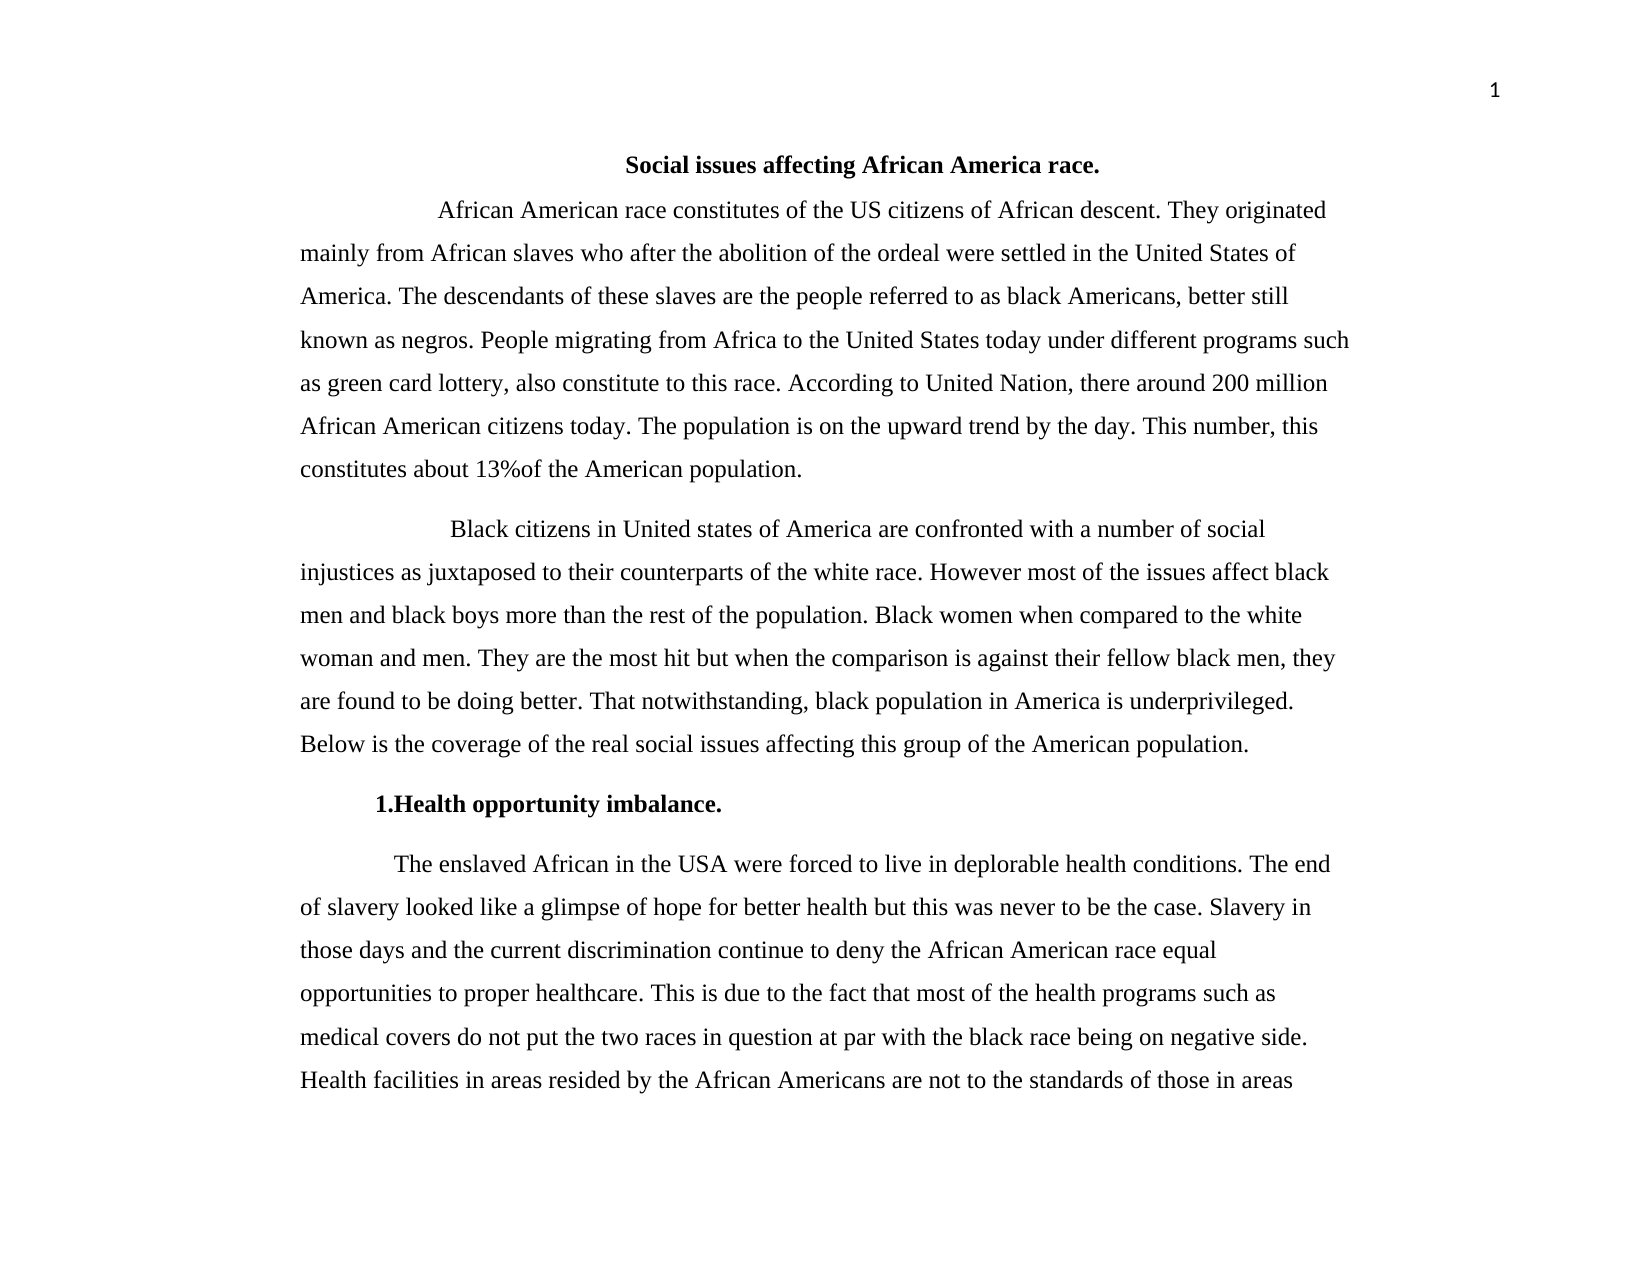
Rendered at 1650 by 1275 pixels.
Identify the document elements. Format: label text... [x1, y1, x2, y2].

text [300, 849, 1350, 1093]
text Social issues affecting African America race. [300, 150, 1350, 179]
text Black citizens in United states of America are confronted with a number of social injustices as juxtaposed to their counterparts of the white race. However most of the issues affect black men and black boys more than the rest of the population. Black women when compared to the white woman and men. They are the most hit but when the comparison is against their fellow black men, they are found to be doing better. That notwithstanding, black population in America is underprivileged. Below is the coverage of the real social issues affecting this group of the American population. [300, 514, 1350, 758]
text 1.Health opportunity imbalance. [300, 789, 1350, 818]
text African American race constitutes of the US citizens of African descent. They originated mainly from African slaves who after the abolition of the ordeal were settled in the United States of America. The descendants of these slaves are the people referred to as black Americans, better still known as negros. People migrating from Africa to the United States today under different programs such as green card lottery, also constitute to this race. According to United Nation, there around 200 million African American citizens today. The population is on the upward trend by the day. This number, this constitutes about 13%of the American population. [300, 195, 1350, 483]
